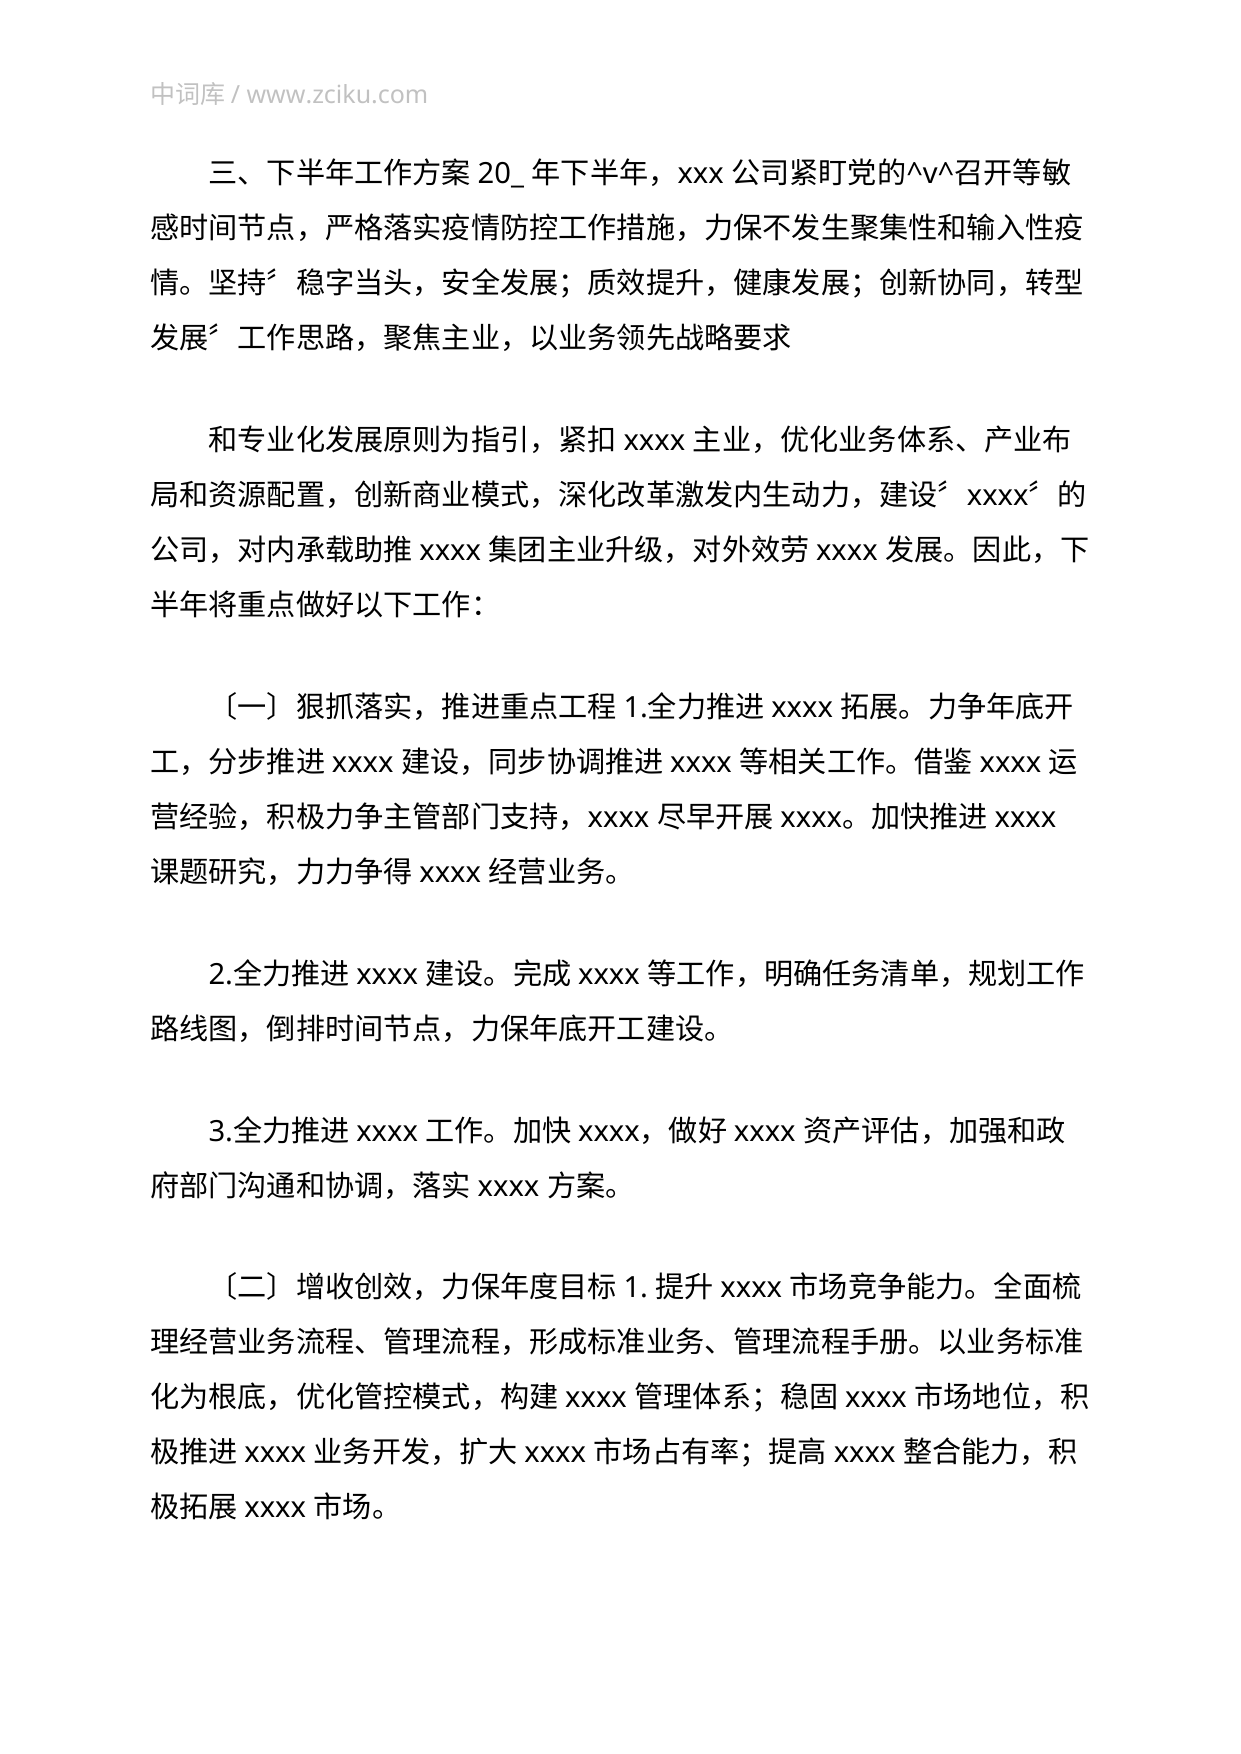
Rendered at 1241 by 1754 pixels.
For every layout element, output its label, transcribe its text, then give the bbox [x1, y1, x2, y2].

text 2.全力推进 xxxx 建设。完成 xxxx 等工作，明确任务清单，规划工作路线图，倒排时间节点，力保年底开工建设。 [150, 950, 1090, 1048]
text 和专业化发展原则为指引，紧扣 xxxx 主业，优化业务体系、产业布局和资源配置，创新商业模式，深化改革激发内生动力，建设〞xxxx〞的公司，对内承载助推 xxxx 集团主业升级，对外效劳 xxxx 发展。因此，下半年将重点做好以下工作： [150, 417, 1090, 624]
text 〔二〕增收创效，力保年度目标 1. 提升 xxxx 市场竞争能力。全面梳理经营业务流程、管理流程，形成标准业务、管理流程手册。以业务标准化为根底，优化管控模式，构建 xxxx 管理体系；稳固 xxxx 市场地位，积极推进 xxxx 业务开发，扩大 xxxx 市场占有率；提高 xxxx 整合能力，积极拓展 xxxx 市场。 [150, 1264, 1090, 1526]
text 〔一〕狠抓落实，推进重点工程 1.全力推进 xxxx 拓展。力争年底开工，分步推进 xxxx 建设，同步协调推进 xxxx 等相关工作。借鉴 xxxx 运营经验，积极力争主管部门支持，xxxx 尽早开展 xxxx。加快推进 xxxx 课题研究，力力争得 xxxx 经营业务。 [150, 683, 1090, 891]
text 三、下半年工作方案 20_ 年下半年，xxx 公司紧盯党的^v^召开等敏感时间节点，严格落实疫情防控工作措施，力保不发生聚集性和输入性疫情。坚持〞稳字当头，安全发展；质效提升，健康发展；创新协同，转型发展〞工作思路，聚焦主业，以业务领先战略要求 [150, 150, 1090, 357]
text 3.全力推进 xxxx 工作。加快 xxxx，做好 xxxx 资产评估，加强和政府部门沟通和协调，落实 xxxx 方案。 [150, 1107, 1090, 1204]
